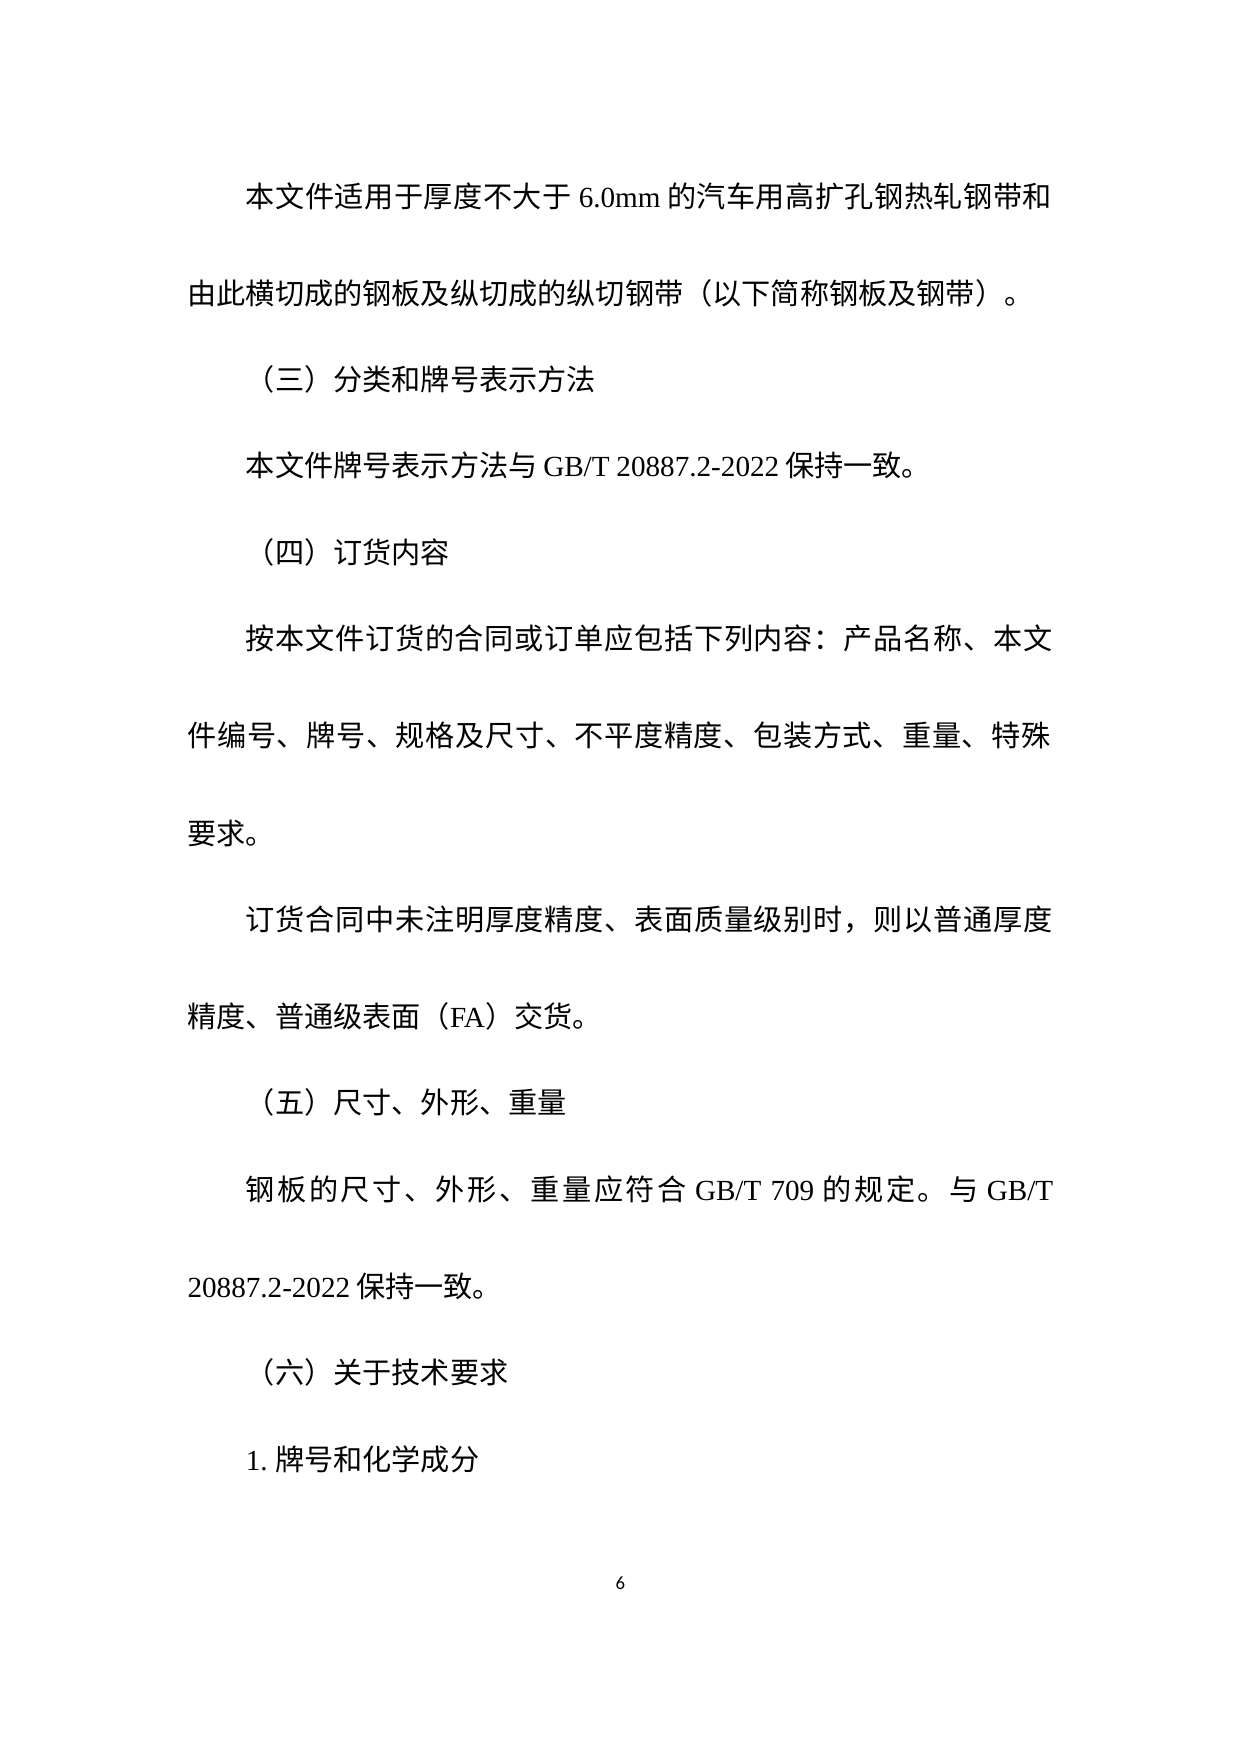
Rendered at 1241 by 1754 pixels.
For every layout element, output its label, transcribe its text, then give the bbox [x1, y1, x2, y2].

text 钢板的尺寸、外形、重量应符合GB/T 709的规定。与GB/T 20887.2-2022保持一致。 [187, 1155, 1053, 1317]
text 按本文件订货的合同或订单应包括下列内容：产品名称、本文件编号、牌号、规格及尺寸、不平度精度、包装方式、重量、特殊要求。 [187, 604, 1053, 864]
text 本文件适用于厚度不大于6.0mm的汽车用高扩孔钢热轧钢带和由此横切成的钢板及纵切成的纵切钢带（以下简称钢板及钢带）。 [187, 162, 1053, 324]
text 本文件牌号表示方法与GB/T 20887.2-2022保持一致。 [187, 432, 1053, 497]
text （四）订货内容 [187, 518, 1053, 583]
text 1. 牌号和化学成分 [187, 1425, 1053, 1490]
text （五）尺寸、外形、重量 [187, 1069, 1053, 1134]
text （三）分类和牌号表示方法 [187, 346, 1053, 411]
text （六）关于技术要求 [187, 1338, 1053, 1403]
text 订货合同中未注明厚度精度、表面质量级别时，则以普通厚度精度、普通级表面（FA）交货。 [187, 885, 1053, 1048]
